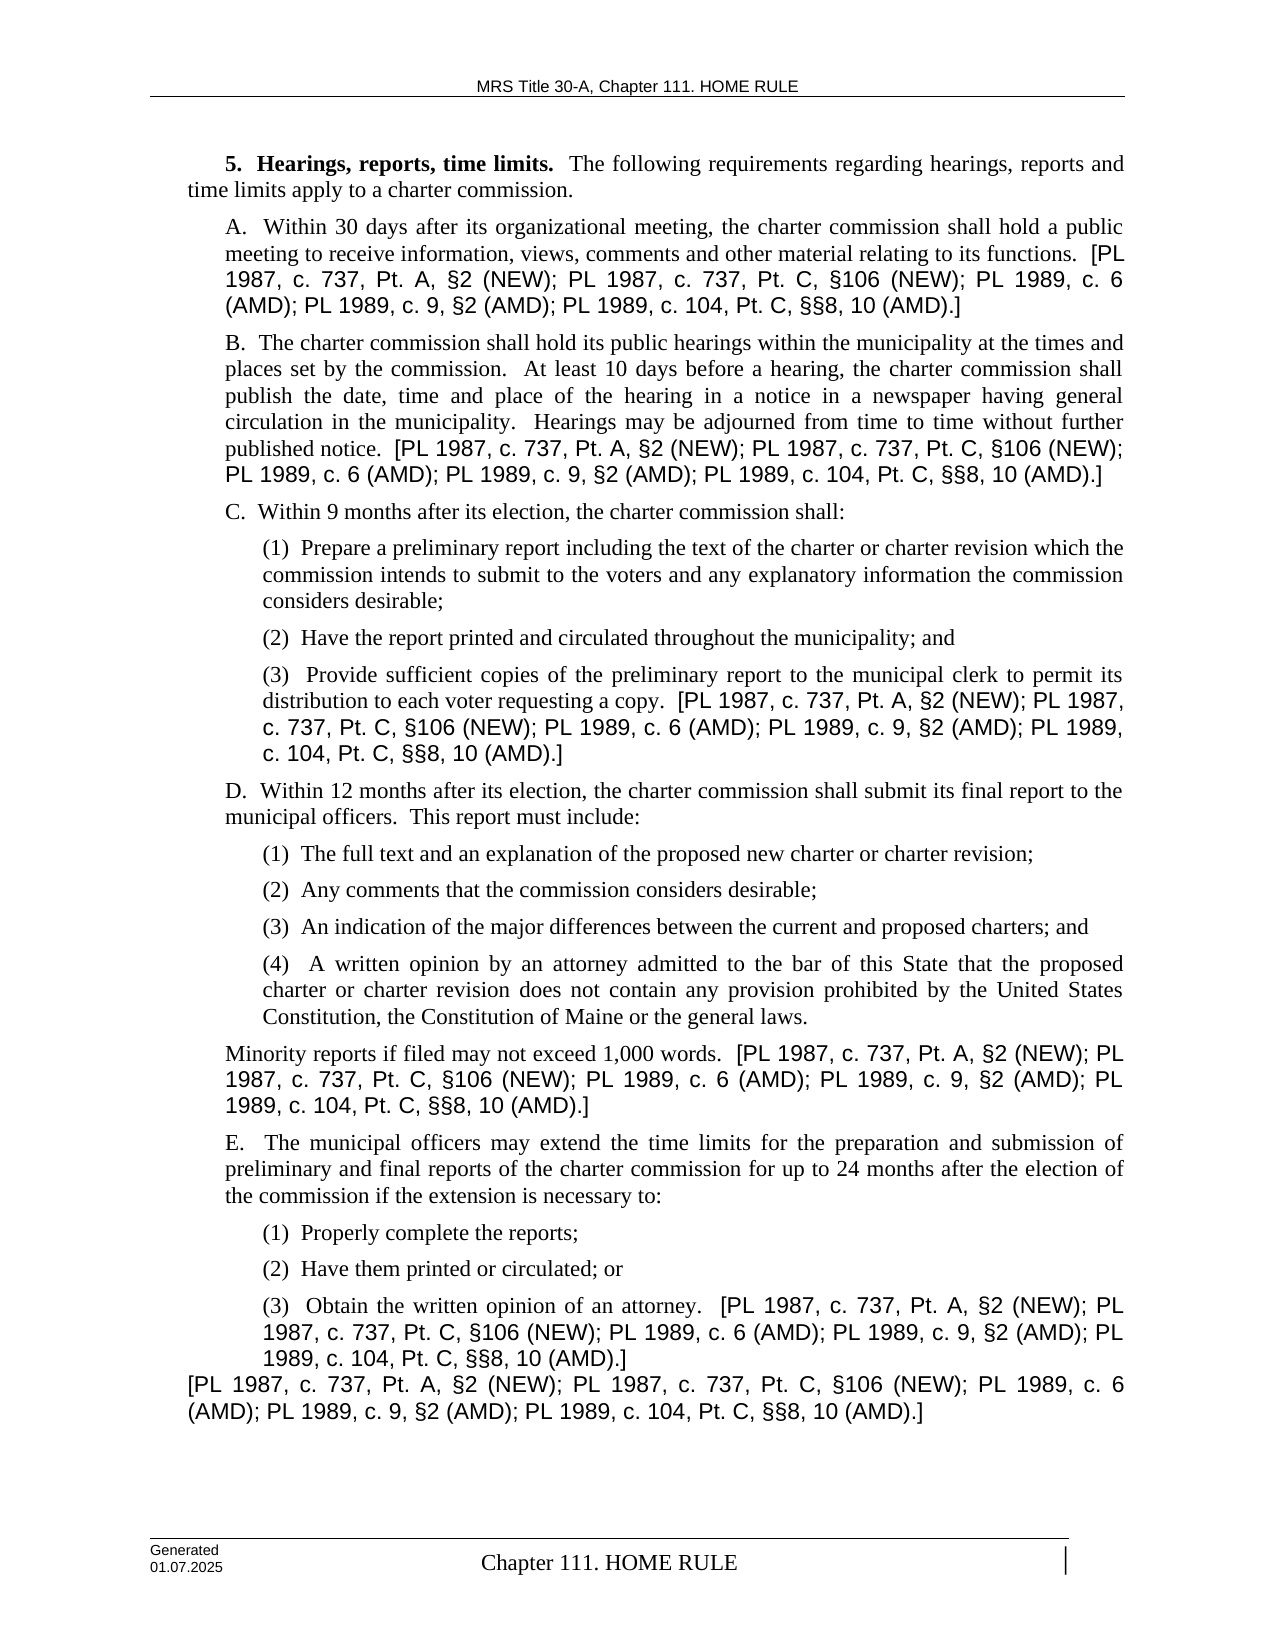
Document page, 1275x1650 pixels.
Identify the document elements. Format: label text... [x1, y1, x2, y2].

text (3) Provide sufficient copies of the preliminary report to the municipal clerk to permit its distribution to each voter requesting a copy. [PL 1987, c. 737, Pt. A, §2 (NEW); PL 1987, c. 737, Pt. C, §106 (NEW); PL 1989, c. 6 (AMD); PL 1989, c. 9, §2 (AMD); PL 1989, c. 104, Pt. C, §§8, 10 (AMD).] [262, 661, 1125, 766]
text (1) Properly complete the reports; [262, 1219, 1125, 1245]
text E. The municipal officers may extend the time limits for the preparation and submission of preliminary and final reports of the charter commission for up to 24 months after the election of the commission if the extension is necessary to: [225, 1129, 1125, 1208]
text (2) Have them printed or circulated; or [262, 1255, 1125, 1282]
text 5. Hearings, reports, time limits. The following requirements regarding hearings, reports and time limits apply to a charter commission. [187, 150, 1125, 203]
text D. Within 12 months after its election, the charter commission shall submit its final report to the municipal officers. This report must include: [225, 777, 1125, 829]
text (4) A written opinion by an attorney admitted to the bar of this State that the proposed charter or charter revision does not contain any provision prohibited by the United States Constitution, the Constitution of Maine or the general laws. [262, 950, 1125, 1029]
text (1) The full text and an explanation of the proposed new charter or charter revision; [262, 840, 1125, 866]
text A. Within 30 days after its organizational meeting, the charter commission shall hold a public meeting to receive information, views, comments and other material relating to its functions. [PL 1987, c. 737, Pt. A, §2 (NEW); PL 1987, c. 737, Pt. C, §106 (NEW); PL 1989, c. 6 (AMD); PL 1989, c. 9, §2 (AMD); PL 1989, c. 104, Pt. C, §§8, 10 (AMD).] [225, 213, 1125, 319]
text (2) Any comments that the commission considers desirable; [262, 877, 1125, 903]
text Minority reports if filed may not exceed 1,000 words. [PL 1987, c. 737, Pt. A, §2 (NEW); PL 1987, c. 737, Pt. C, §106 (NEW); PL 1989, c. 6 (AMD); PL 1989, c. 9, §2 (AMD); PL 1989, c. 104, Pt. C, §§8, 10 (AMD).] [225, 1039, 1125, 1119]
text (3) Obtain the written opinion of an attorney. [PL 1987, c. 737, Pt. A, §2 (NEW); PL 1987, c. 737, Pt. C, §106 (NEW); PL 1989, c. 6 (AMD); PL 1989, c. 9, §2 (AMD); PL 1989, c. 104, Pt. C, §§8, 10 (AMD).] [262, 1292, 1125, 1371]
text (2) Have the report printed and circulated throughout the municipality; and [262, 624, 1125, 650]
text B. The charter commission shall hold its public hearings within the municipality at the times and places set by the commission. At least 10 days before a hearing, the charter commission shall publish the date, time and place of the hearing in a notice in a newspaper having general circulation in the municipality. Hearings may be adjourned from time to time without further published notice. [PL 1987, c. 737, Pt. A, §2 (NEW); PL 1987, c. 737, Pt. C, §106 (NEW); PL 1989, c. 6 (AMD); PL 1989, c. 9, §2 (AMD); PL 1989, c. 104, Pt. C, §§8, 10 (AMD).] [225, 329, 1125, 487]
text C. Within 9 months after its election, the charter commission shall: [225, 498, 1125, 524]
text (3) An indication of the major differences between the current and proposed charters; and [262, 913, 1125, 940]
text (1) Prepare a preliminary report including the text of the charter or charter revision which the commission intends to submit to the voters and any explanatory information the commission considers desirable; [262, 534, 1125, 613]
